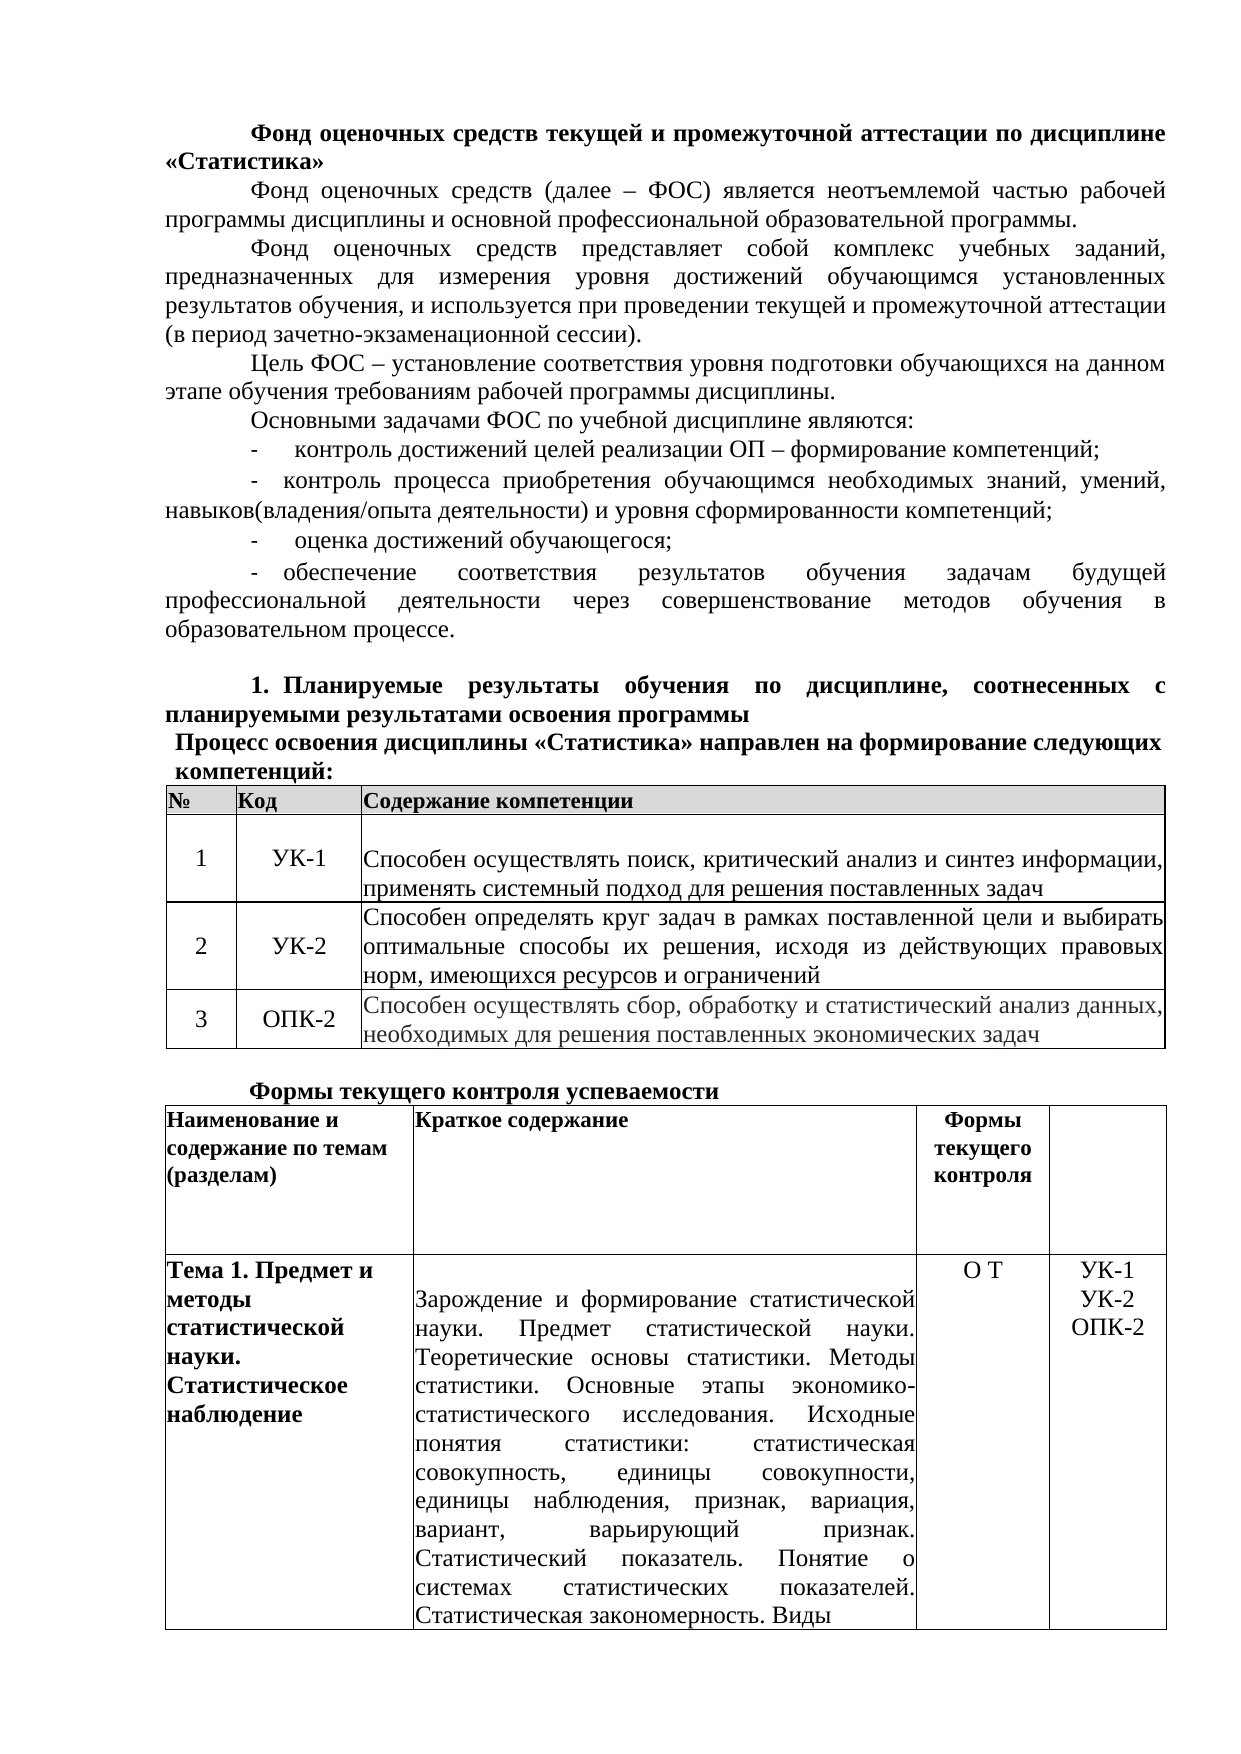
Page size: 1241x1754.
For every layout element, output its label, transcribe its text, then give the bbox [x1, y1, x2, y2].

list Планируемые результаты обучения по дисциплине, соотнесенных с планируемыми результатами освоения программы [165, 670, 1167, 727]
table_cell Способен осуществлять сбор, обработку и статистический анализ данных, необходимых для решения поставленных экономических задач [362, 990, 1164, 1048]
list контроль достижений целей реализации ОП – формирование компетенций; [165, 434, 1167, 463]
table_cell 2 [167, 903, 236, 988]
table_header Содержание компетенции [362, 786, 1164, 813]
table_cell 3 [167, 990, 236, 1048]
text Фонд оценочных средств (далее – ФОС) является неотъемлемой частью рабочей программы дисциплины и основной профессиональной образовательной программы. [165, 175, 1167, 233]
list оценка достижений обучающегося; [165, 525, 1167, 554]
table_cell УК-1 [237, 815, 361, 901]
table_cell УК-1 УК-2 ОПК-2 [1050, 1255, 1166, 1629]
text Основными задачами ФОС по учебной дисциплине являются: [165, 405, 1167, 434]
table_cell Зарождение и формирование статистической науки. Предмет статистической науки. Теоретические основы статистики. Методы статистики. Основные этапы экономикостатистического исследования. Исходные понятия статистики: статистическая совокупность, единицы совокупности, единицы наблюдения, признак, вариация, вариант, варьирующий признак. Статистический показатель. Понятие о системах статистических показателей. Статистическая закономерность. Виды [414, 1255, 916, 1629]
text Цель ФОС – установление соответствия уровня подготовки обучающихся на данном этапе обучения требованиям рабочей программы дисциплины. [165, 348, 1167, 405]
table_cell О Т [917, 1255, 1049, 1629]
list обеспечение соответствия результатов обучения задачам будущей профессиональной деятельности через совершенствование методов обучения в образовательном процессе. [165, 557, 1167, 643]
text Фонд оценочных средств текущей и промежуточной аттестации по дисциплине «Статистика» [165, 118, 1167, 175]
text Формы текущего контроля успеваемости [249, 1076, 1167, 1105]
table_cell ОПК-2 [237, 990, 361, 1048]
table_header Формы текущего контроля [917, 1106, 1049, 1254]
table_cell 1 [167, 815, 236, 901]
table_cell Способен осуществлять поиск, критический анализ и синтез информации, применять системный подход для решения поставленных задач [362, 815, 1164, 901]
text Фонд оценочных средств представляет собой комплекс учебных заданий, предназначенных для измерения уровня достижений обучающимся установленных результатов обучения, и используется при проведении текущей и промежуточной аттестации (в период зачетно-экзаменационной сессии). [165, 233, 1167, 348]
table_header [1050, 1106, 1166, 1254]
table_header Краткое содержание [414, 1106, 916, 1254]
list контроль процесса приобретения обучающимся необходимых знаний, умений, навыков(владения/опыта деятельности) и уровня сформированности компетенций; [165, 465, 1167, 524]
text Процесс освоения дисциплины «Статистика» направлен на формирование следующих компетенций: [175, 727, 1167, 785]
table_cell Тема 1. Предмет и методы статистической науки. Статистическое наблюдение [166, 1255, 413, 1629]
table_header Наименование и содержание по темам (разделам) [166, 1106, 413, 1254]
table_cell УК-2 [237, 903, 361, 988]
table_header № [167, 786, 236, 813]
table_cell Способен определять круг задач в рамках поставленной цели и выбирать оптимальные способы их решения, исходя из действующих правовых норм, имеющихся ресурсов и ограничений [362, 903, 1164, 988]
table_header Код [237, 786, 361, 813]
